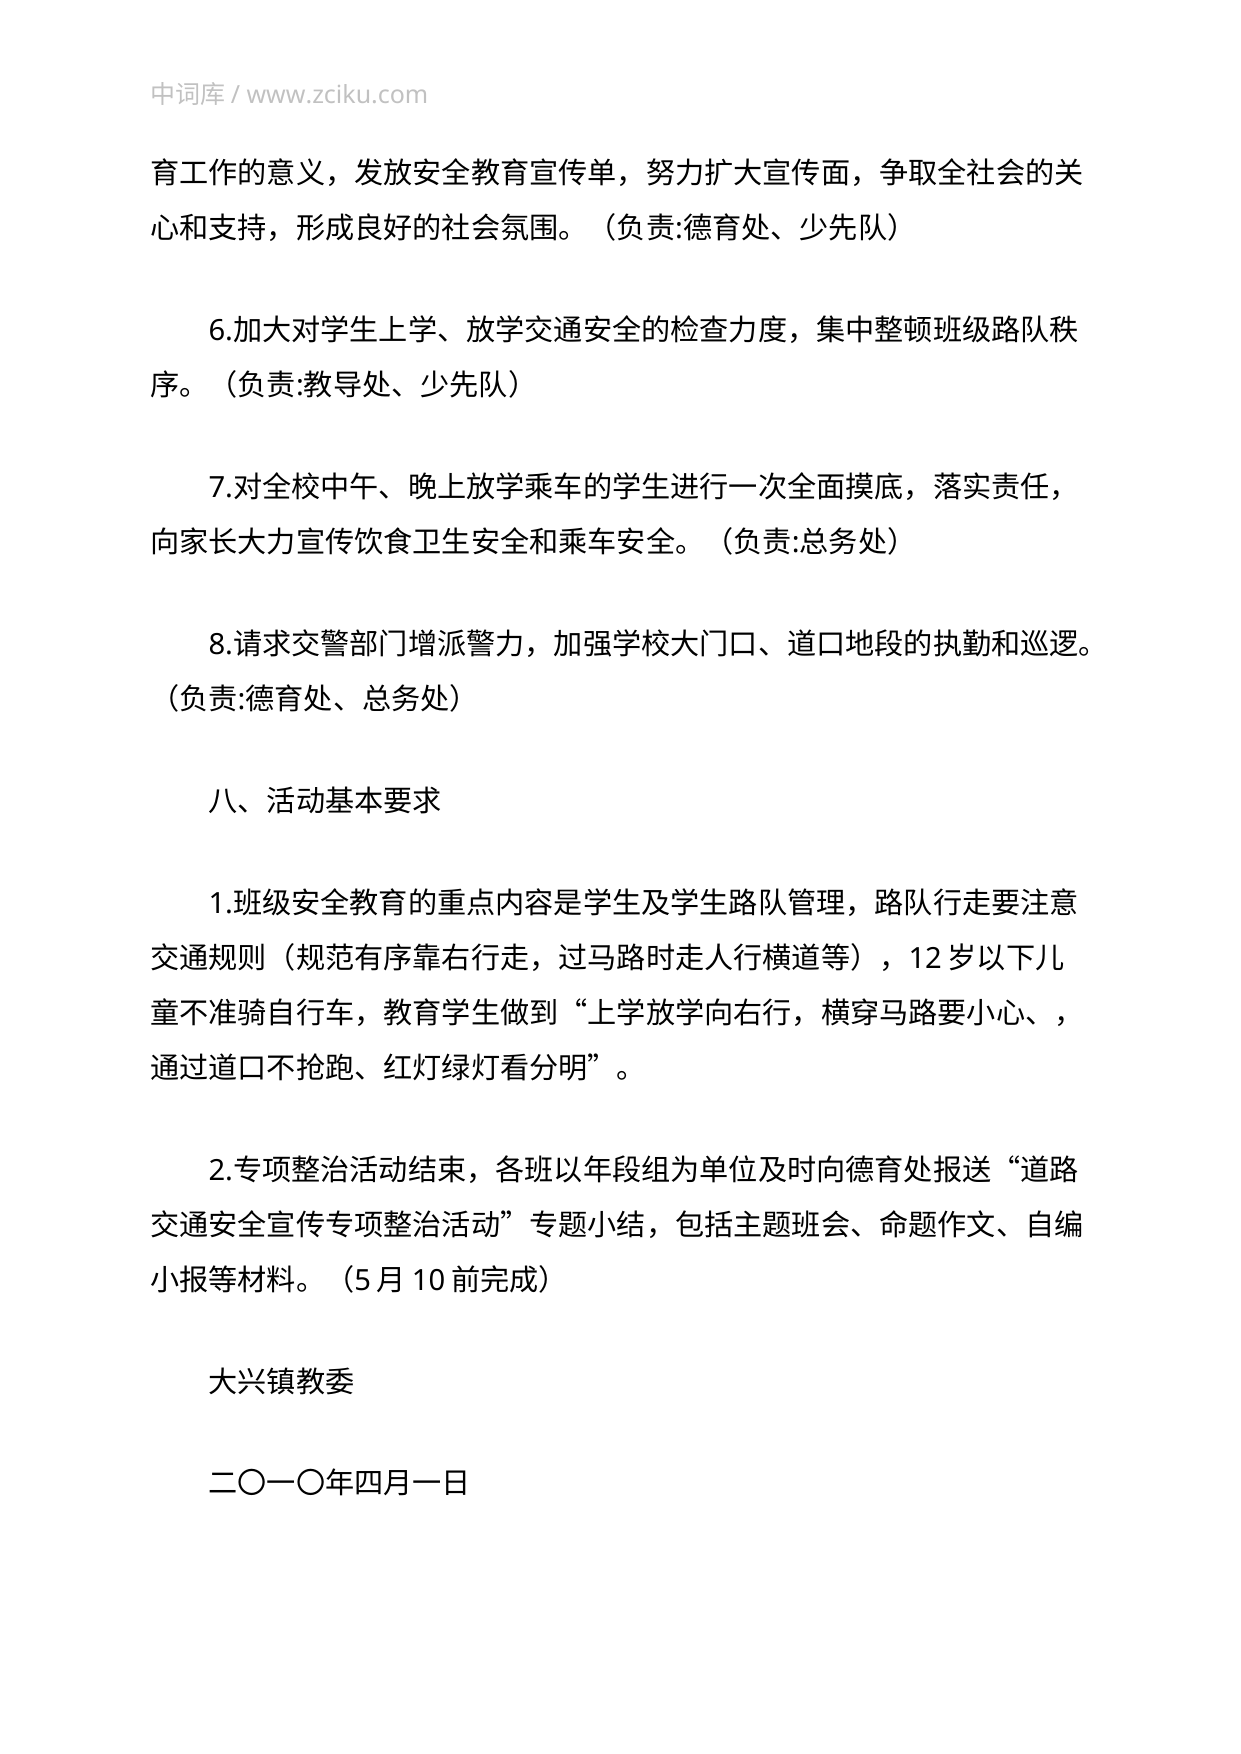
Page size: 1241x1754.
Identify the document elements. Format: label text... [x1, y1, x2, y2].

text 大兴镇教委 [150, 1358, 1090, 1400]
text 八、活动基本要求 [150, 778, 1090, 820]
text 2.专项整治活动结束，各班以年段组为单位及时向德育处报送“道路交通安全宣传专项整治活动”专题小结，包括主题班会、命题作文、自编小报等材料。（5月10前完成） [150, 1146, 1090, 1298]
text 8.请求交警部门增派警力，加强学校大门口、道口地段的执勤和巡逻。（负责:德育处、总务处） [150, 621, 1090, 718]
text 7.对全校中午、晚上放学乘车的学生进行一次全面摸底，落实责任，向家长大力宣传饮食卫生安全和乘车安全。（负责:总务处） [150, 464, 1090, 561]
text 二〇一〇年四月一日 [150, 1460, 1090, 1502]
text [150, 150, 1090, 247]
text 6.加大对学生上学、放学交通安全的检查力度，集中整顿班级路队秩序。（负责:教导处、少先队） [150, 307, 1090, 404]
text 1.班级安全教育的重点内容是学生及学生路队管理，路队行走要注意交通规则（规范有序靠右行走，过马路时走人行横道等），12岁以下儿童不准骑自行车，教育学生做到“上学放学向右行，横穿马路要小心、，通过道口不抢跑、红灯绿灯看分明”。 [150, 879, 1090, 1087]
